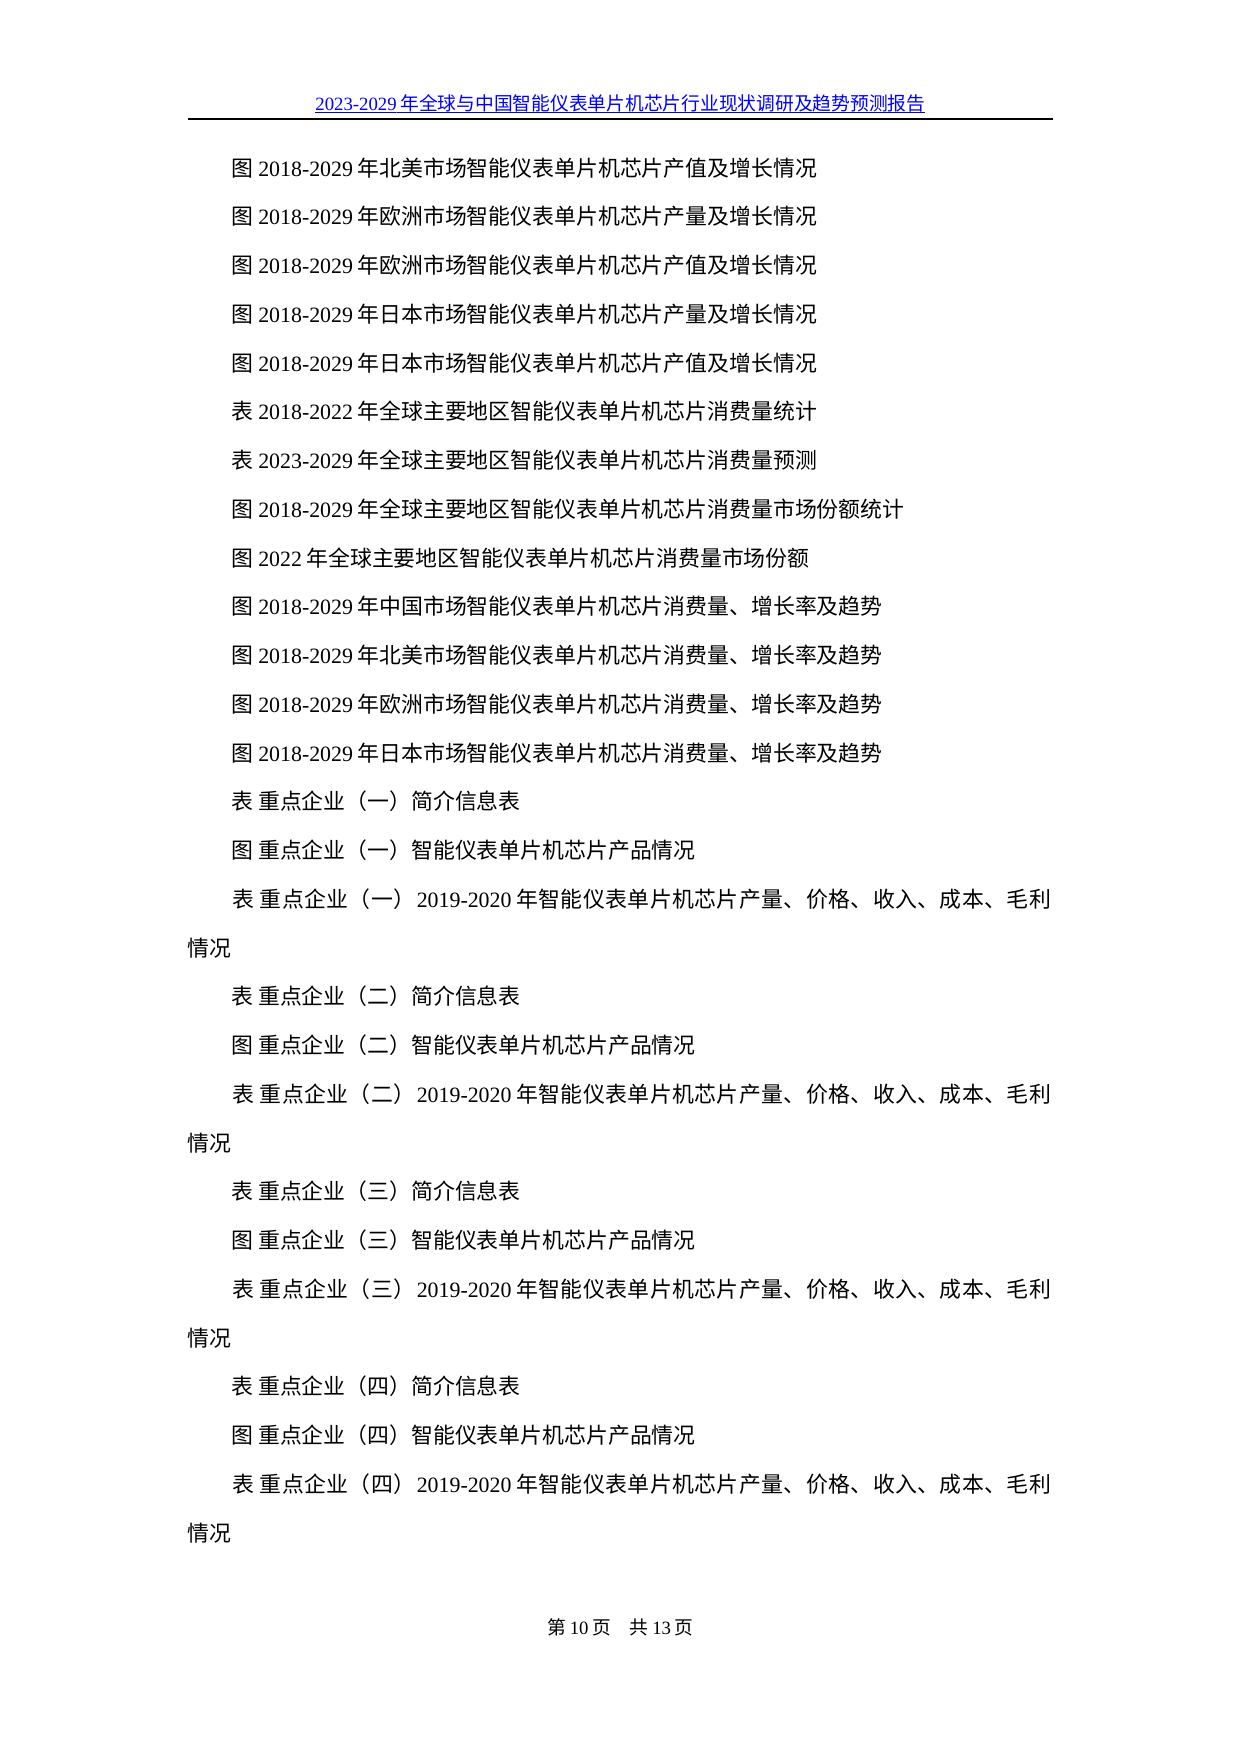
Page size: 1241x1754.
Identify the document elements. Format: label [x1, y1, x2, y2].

text [187, 150, 1053, 1548]
